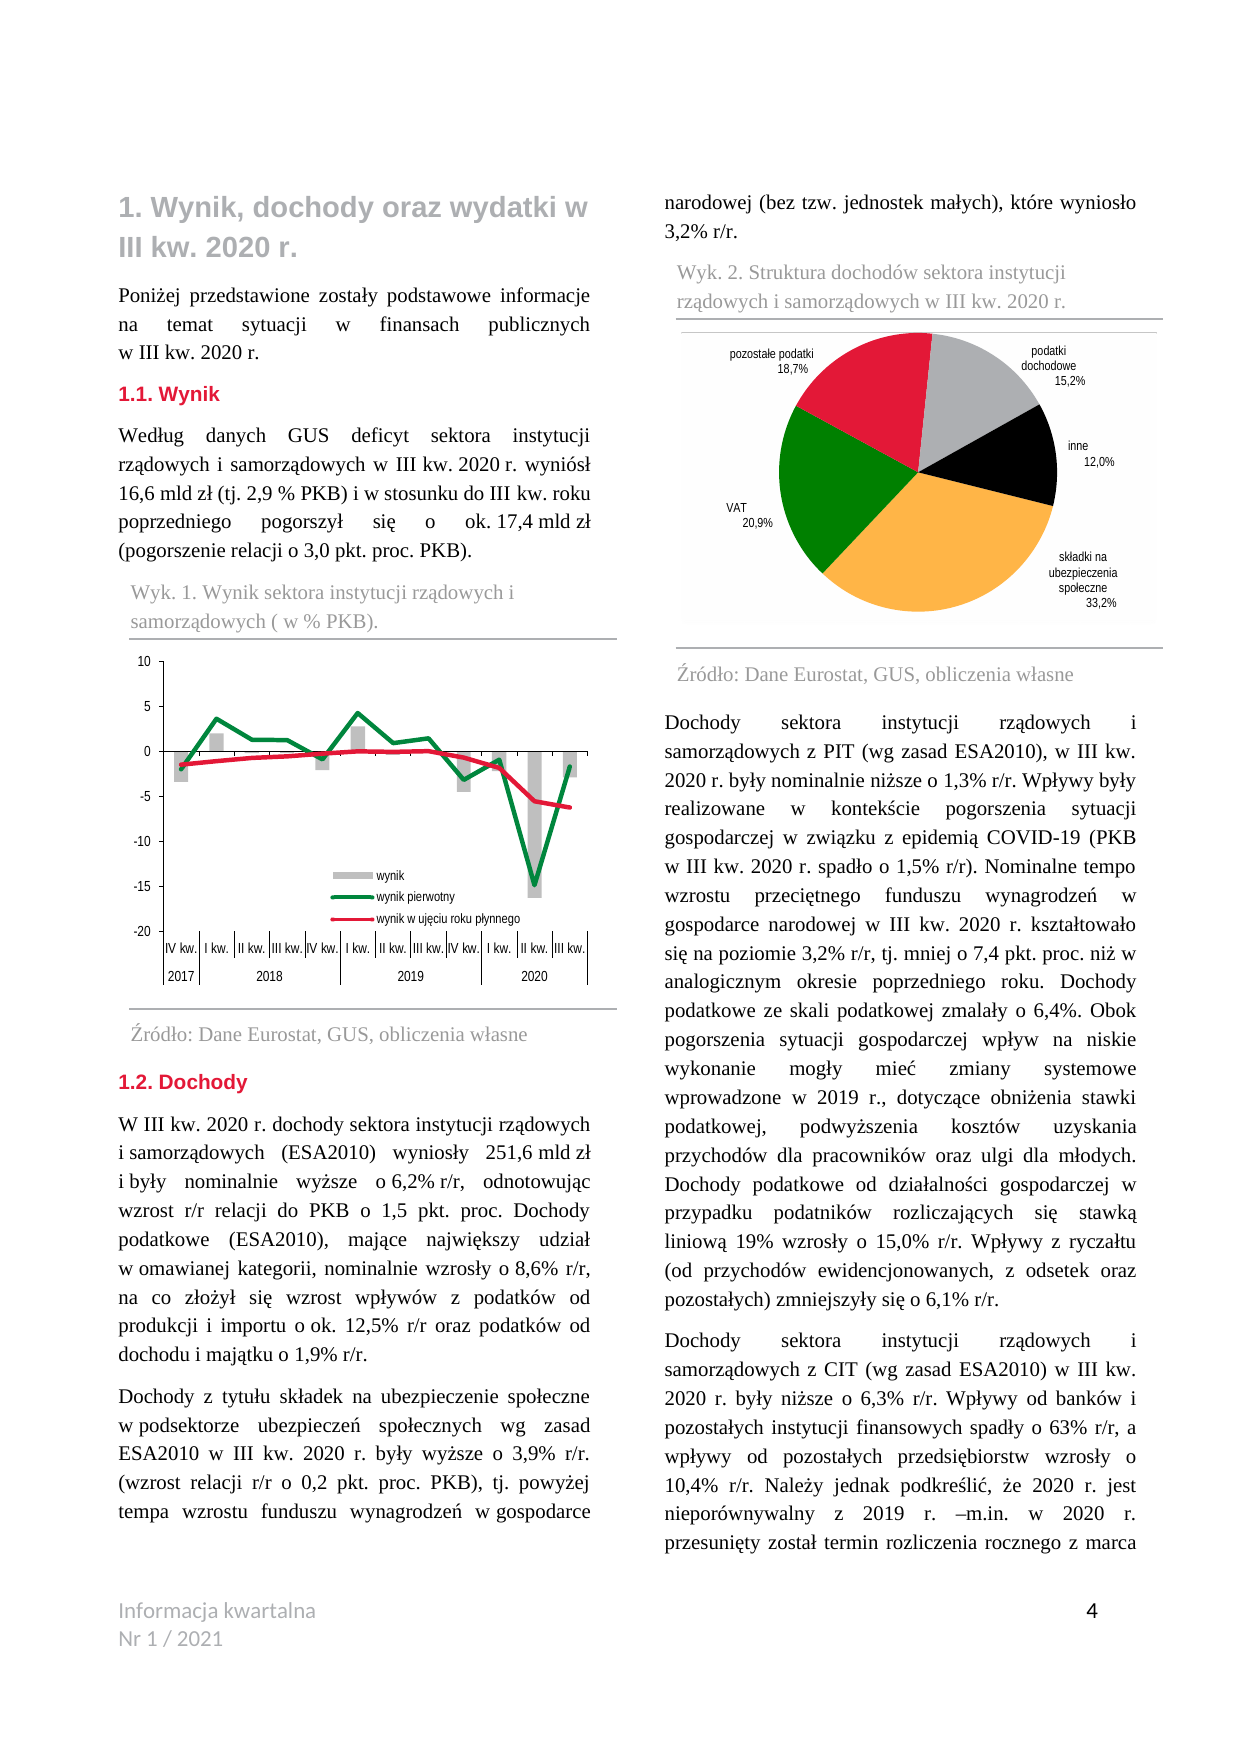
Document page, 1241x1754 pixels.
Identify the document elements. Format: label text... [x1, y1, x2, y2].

text Dochody z tytułu składek na ubezpieczenie społeczne w podsektorze ubezpieczeń społecznych wg zasad ESA2010 w III kw. 2020 r. były wyższe o 3,9% r/r. (wzrost relacji r/r o 0,2 pkt. proc. PKB), tj. powyżej tempa wzrostu funduszu wynagrodzeń w gospodarce narodowej (bez tzw. jednostek małych), które wyniosło 3,2% r/r. [118, 1384, 591, 1523]
table_cell Źródło: Dane Eurostat, GUS, obliczenia własne [129, 1010, 617, 1058]
text Dochody z tytułu składek na ubezpieczenie społeczne w podsektorze ubezpieczeń społecznych wg zasad ESA2010 w III kw. 2020 r. były wyższe o 3,9% r/r. (wzrost relacji r/r o 0,2 pkt. proc. PKB), tj. powyżej tempa wzrostu funduszu wynagrodzeń w gospodarce narodowej (bez tzw. jednostek małych), które wyniosło 3,2% r/r. [664, 190, 1137, 243]
text Według danych GUS deficyt sektora instytucji rządowych i samorządowych w III kw. 2020 r. wyniósł 16,6 mld zł (tj. 2,9 % PKB) i w stosunku do III kw. roku poprzedniego pogorszył się o ok. 17,4 mld zł (pogorszenie relacji o 3,0 pkt. proc. PKB). [118, 423, 591, 562]
table_header Wyk. 1. Wynik sektora instytucji rządowych i samorządowych ( w % PKB). [129, 567, 617, 638]
text Dochody sektora instytucji rządowych i samorządowych z PIT (wg zasad ESA2010), w III kw. 2020 r. były nominalnie niższe o 1,3% r/r. Wpływy były realizowane w kontekście pogorszenia sytuacji gospodarczej w związku z epidemią COVID-19 (PKB w III kw. 2020 r. spadło o 1,5% r/r). Nominalne tempo wzrostu przeciętnego funduszu wynagrodzeń w gospodarce narodowej w III kw. 2020 r. kształtowało się na poziomie 3,2% r/r, tj. mniej o 7,4 pkt. proc. niż w analogicznym okresie poprzedniego roku. Dochody podatkowe ze skali podatkowej zmalały o 6,4%. Obok pogorszenia sytuacji gospodarczej wpływ na niskie wykonanie mogły mieć zmiany systemowe wprowadzone w 2019 r., dotyczące obniżenia stawki podatkowej, podwyższenia kosztów uzyskania przychodów dla pracowników oraz ulgi dla młodych. Dochody podatkowe od działalności gospodarczej w przypadku podatników rozliczających się stawką liniową 19% wzrosły o 15,0% r/r. Wpływy z ryczałtu (od przychodów ewidencjonowanych, z odsetek oraz pozostałych) zmniejszyły się o 6,1% r/r. [664, 710, 1137, 1311]
subtitle 1. Wynik, dochody oraz wydatki w III kw. 2020 r. [118, 190, 591, 263]
subtitle 1.1. Wynik [118, 382, 591, 406]
table_cell [129, 640, 617, 1008]
text W III kw. 2020 r. dochody sektora instytucji rządowych i samorządowych (ESA2010) wyniosły 251,6 mld zł i były nominalnie wyższe o 6,2% r/r, odnotowując wzrost r/r relacji do PKB o 1,5 pkt. proc. Dochody podatkowe (ESA2010), mające największy udział w omawianej kategorii, nominalnie wzrosły o 8,6% r/r, na co złożył się wzrost wpływów z podatków od produkcji i importu o ok. 12,5% r/r oraz podatków od dochodu i majątku o 1,9% r/r. [118, 1111, 591, 1366]
table_cell Źródło: Dane Eurostat, GUS, obliczenia własne [676, 649, 1163, 697]
subtitle 1.2. Dochody [118, 1070, 591, 1094]
text Poniżej przedstawione zostały podstawowe informacje na temat sytuacji w finansach publicznych w III kw. 2020 r. [118, 283, 591, 364]
table_cell [676, 320, 1163, 647]
table_header Wyk. 2. Struktura dochodów sektora instytucji rządowych i samorządowych w III kw. 2020 r. [676, 248, 1163, 318]
